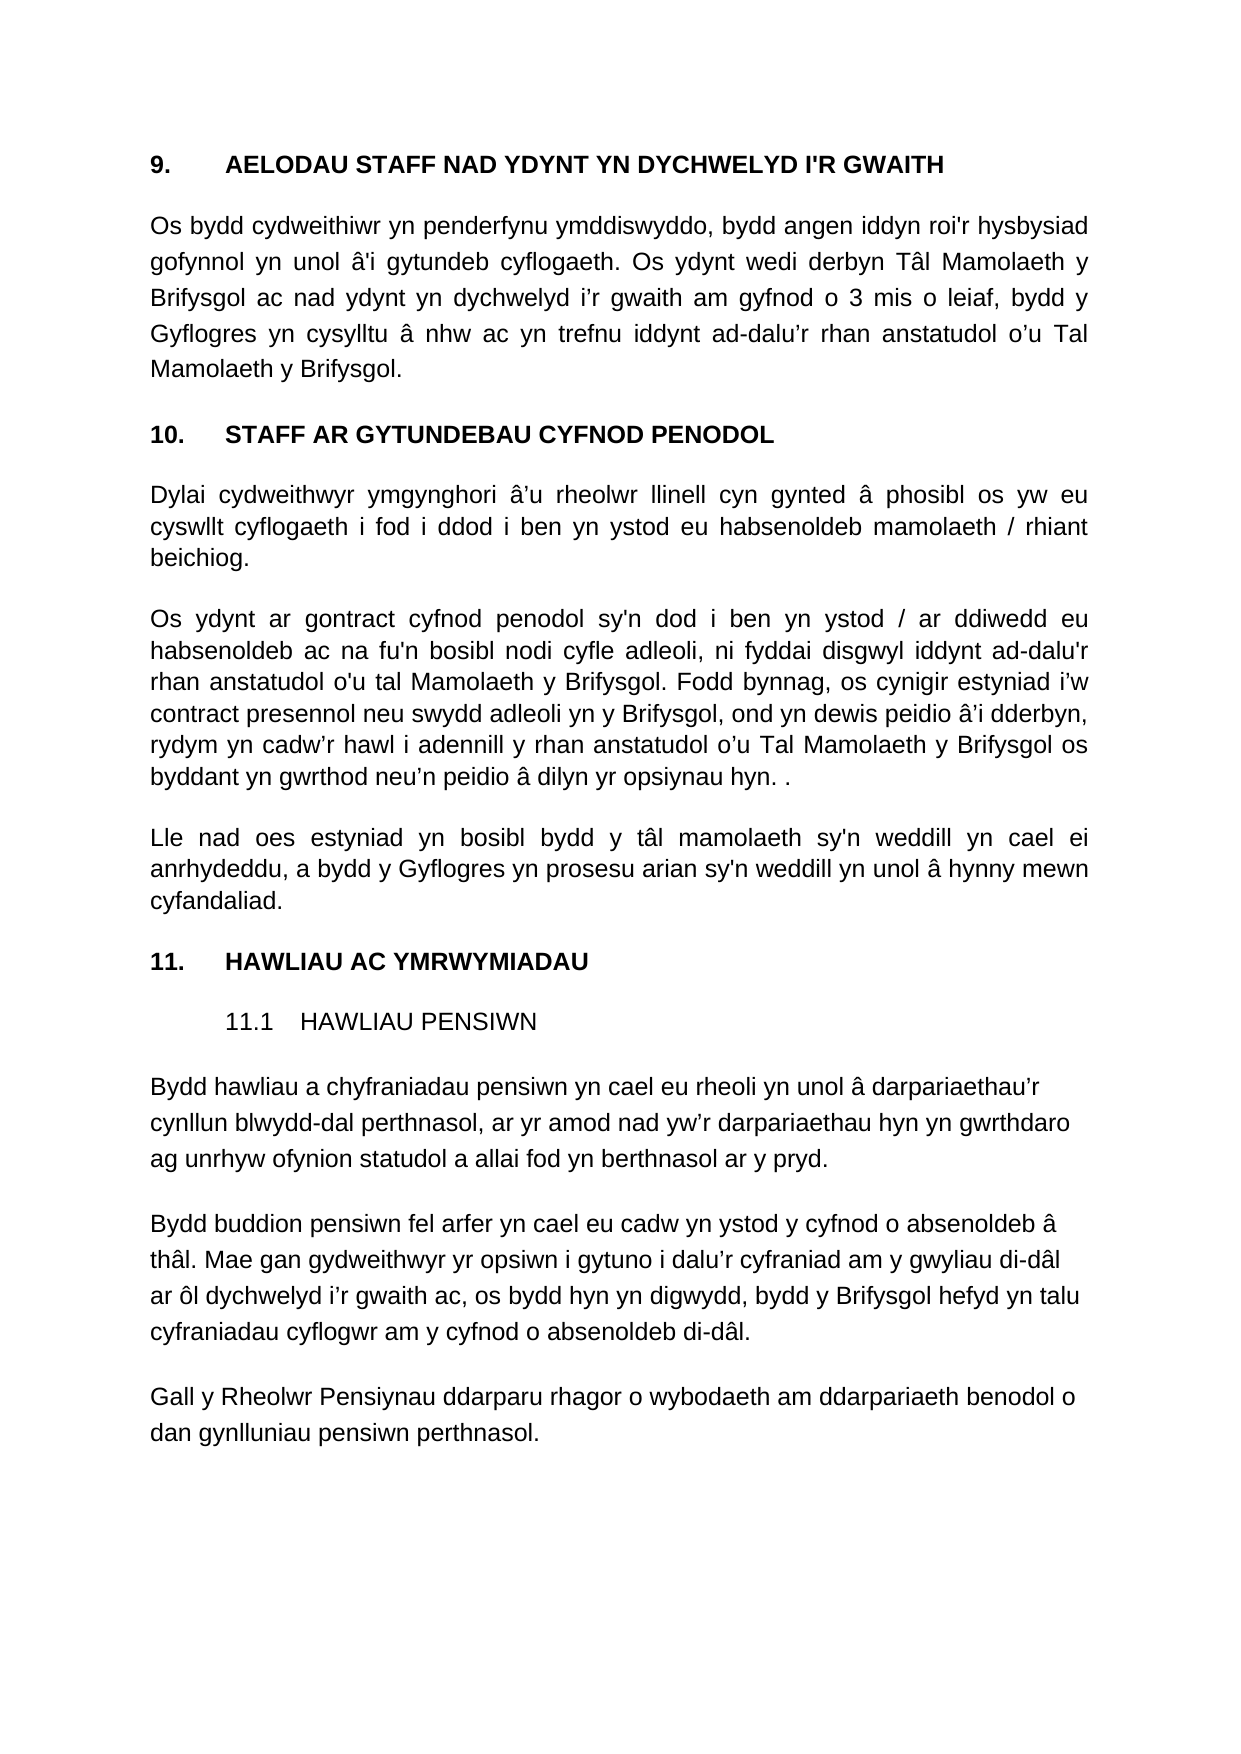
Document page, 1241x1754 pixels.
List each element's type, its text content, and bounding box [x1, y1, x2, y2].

subtitle 10. STAFF AR GYTUNDEBAU CYFNOD PENODOL [150, 419, 1090, 448]
text Gall y Rheolwr Pensiynau ddarparu rhagor o wybodaeth am ddarpariaeth benodol o dan gynlluniau pensiwn perthnasol. [150, 1382, 1090, 1447]
subtitle Dylai cydweithwyr ymgynghori â’u rheolwr llinell cyn gynted â phosibl os yw eu cyswllt cyflogaeth i fod i ddod i ben yn ystod eu habsenoldeb mamolaeth / rhiant beichiog. [150, 480, 1090, 572]
subtitle 11.1 HAWLIAU PENSIWN [150, 1007, 1090, 1036]
subtitle Lle nad oes estyniad yn bosibl bydd y tâl mamolaeth sy'n weddill yn cael ei anrhydeddu, a bydd y Gyflogres yn prosesu arian sy'n weddill yn unol â hynny mewn cyfandaliad. [150, 823, 1090, 914]
subtitle Os ydynt ar gontract cyfnod penodol sy'n dod i ben yn ystod / ar ddiwedd eu habsenoldeb ac na fu'n bosibl nodi cyfle adleoli, ni fyddai disgwyl iddynt ad-dalu'r rhan anstatudol o'u tal Mamolaeth y Brifysgol. Fodd bynnag, os cynigir estyniad i’w contract presennol neu swydd adleoli yn y Brifysgol, ond yn dewis peidio â’i dderbyn, rydym yn cadw’r hawl i adennill y rhan anstatudol o’u Tal Mamolaeth y Brifysgol os byddant yn gwrthod neu’n peidio â dilyn yr opsiynau hyn. . [150, 604, 1090, 791]
text Bydd hawliau a chyfraniadau pensiwn yn cael eu rheoli yn unol â darpariaethau’r cynllun blwydd-dal perthnasol, ar yr amod nad yw’r darpariaethau hyn yn gwrthdaro ag unrhyw ofynion statudol a allai fod yn berthnasol ar y pryd. [150, 1072, 1090, 1173]
text Os bydd cydweithiwr yn penderfynu ymddiswyddo, bydd angen iddyn roi'r hysbysiad gofynnol yn unol â'i gytundeb cyflogaeth. Os ydynt wedi derbyn Tâl Mamolaeth y Brifysgol ac nad ydynt yn dychwelyd i’r gwaith am gyfnod o 3 mis o leiaf, bydd y Gyflogres yn cysylltu â nhw ac yn trefnu iddynt ad-dalu’r rhan anstatudol o’u Tal Mamolaeth y Brifysgol. [150, 211, 1090, 383]
subtitle 9. AELODAU STAFF NAD YDYNT YN DYCHWELYD I'R GWAITH [150, 150, 1090, 179]
text Bydd buddion pensiwn fel arfer yn cael eu cadw yn ystod y cyfnod o absenoldeb â thâl. Mae gan gydweithwyr yr opsiwn i gytuno i dalu’r cyfraniad am y gwyliau di-dâl ar ôl dychwelyd i’r gwaith ac, os bydd hyn yn digwydd, bydd y Brifysgol hefyd yn talu cyfraniadau cyflogwr am y cyfnod o absenoldeb di-dâl. [150, 1209, 1090, 1346]
subtitle 11. HAWLIAU AC YMRWYMIADAU [150, 947, 1090, 975]
